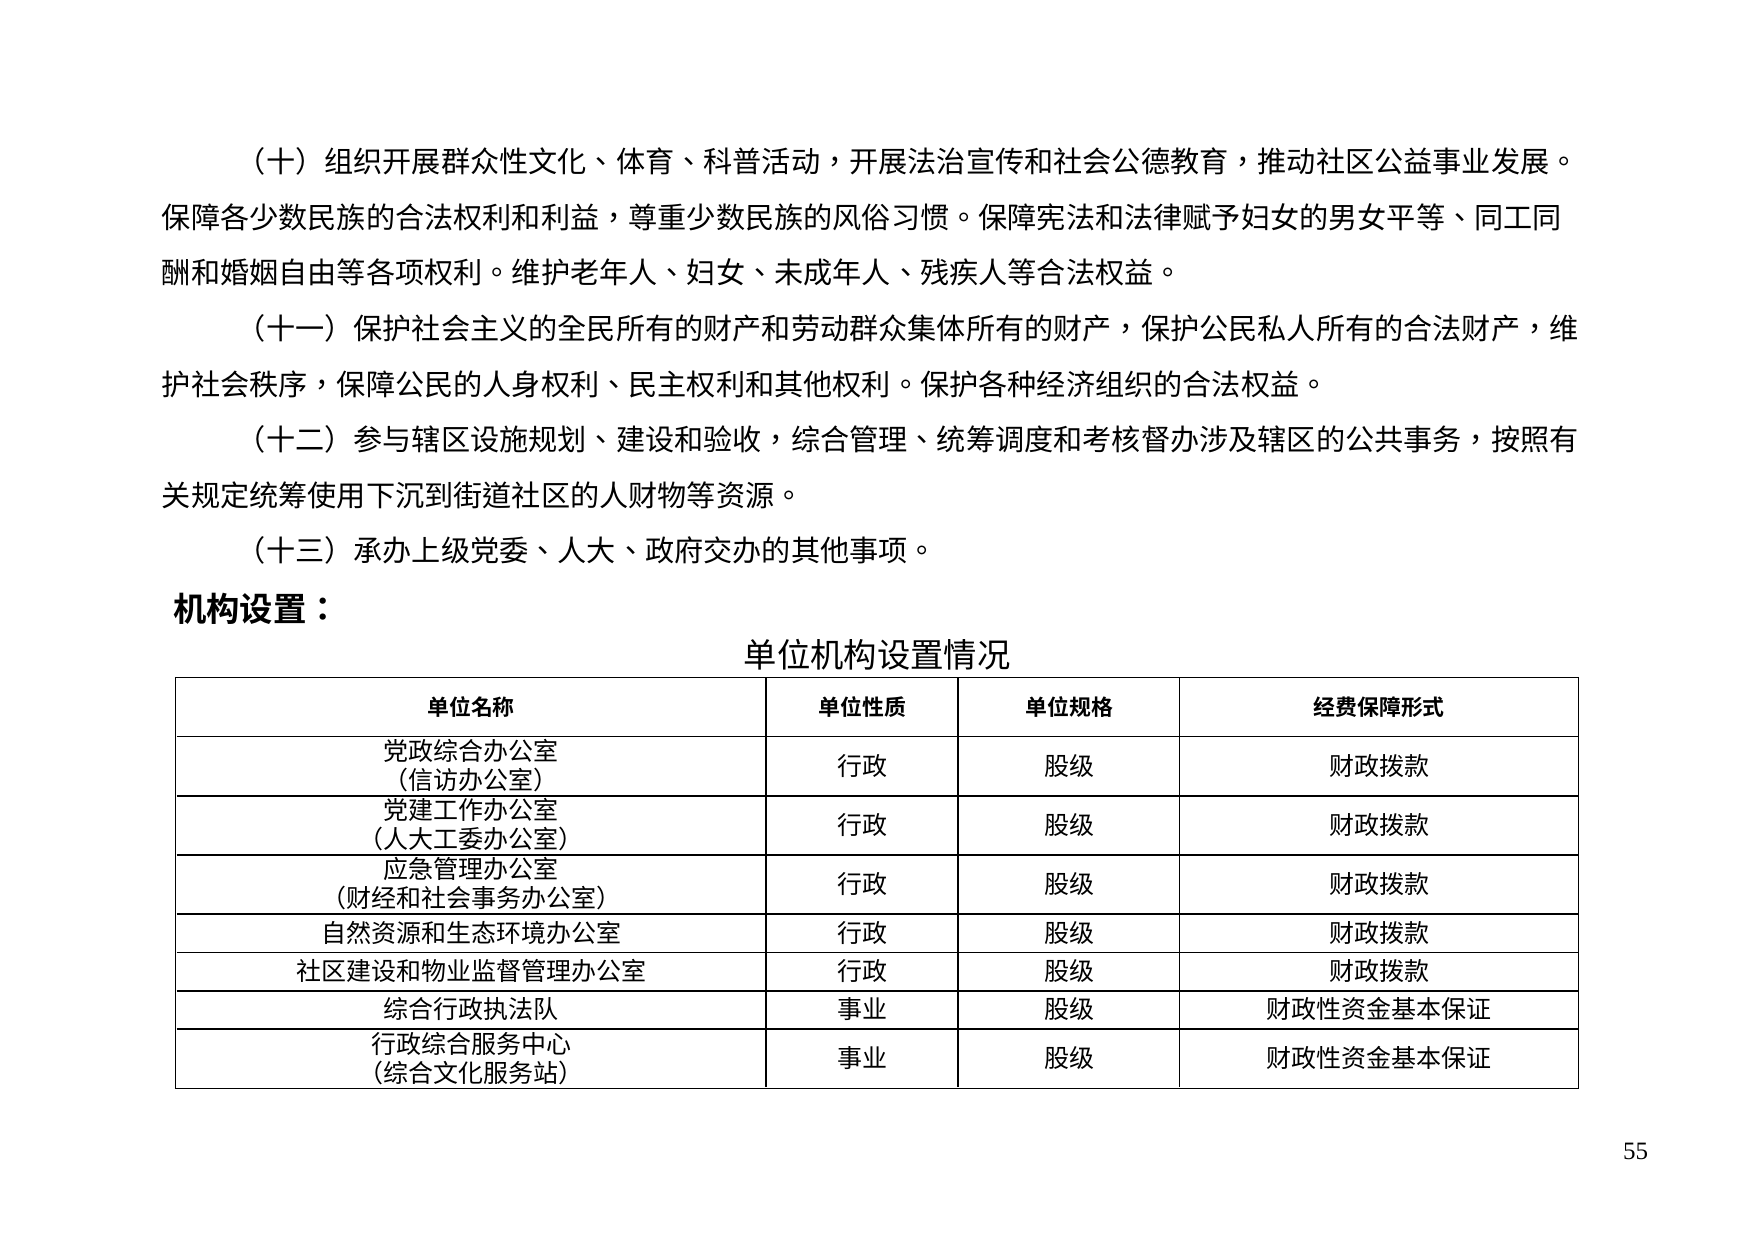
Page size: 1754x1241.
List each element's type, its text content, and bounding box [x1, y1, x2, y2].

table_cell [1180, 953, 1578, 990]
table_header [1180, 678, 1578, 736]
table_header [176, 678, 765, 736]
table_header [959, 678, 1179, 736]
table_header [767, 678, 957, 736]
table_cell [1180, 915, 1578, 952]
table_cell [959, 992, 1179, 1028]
text （十一）保护社会主义的全民所有的财产和劳动群众集体所有的财产，保护公民私人所有的合法财产，维护社会秩序，保障公民的人身权利、民主权利和其他权利。保护各种经济组织的合法权益。 [162, 308, 1583, 403]
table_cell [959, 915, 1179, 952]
text 单位机构设置情况 [106, 631, 1648, 677]
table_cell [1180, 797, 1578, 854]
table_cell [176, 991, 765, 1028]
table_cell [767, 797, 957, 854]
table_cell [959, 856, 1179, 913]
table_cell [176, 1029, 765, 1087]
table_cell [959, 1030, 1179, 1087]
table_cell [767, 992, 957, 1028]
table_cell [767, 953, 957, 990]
text （十二）参与辖区设施规划、建设和验收，综合管理、统筹调度和考核督办涉及辖区的公共事务，按照有关规定统筹使用下沉到街道社区的人财物等资源。 [162, 419, 1583, 514]
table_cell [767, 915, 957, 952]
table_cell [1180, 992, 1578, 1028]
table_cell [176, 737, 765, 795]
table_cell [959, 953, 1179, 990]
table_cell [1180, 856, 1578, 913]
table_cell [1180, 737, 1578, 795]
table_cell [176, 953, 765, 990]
text （十三）承办上级党委、人大、政府交办的其他事项。 [162, 530, 1583, 570]
text 机构设置： [106, 586, 1648, 631]
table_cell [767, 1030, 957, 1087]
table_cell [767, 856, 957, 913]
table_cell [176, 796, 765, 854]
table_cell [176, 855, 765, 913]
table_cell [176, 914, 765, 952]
text （十）组织开展群众性文化、体育、科普活动，开展法治宣传和社会公德教育，推动社区公益事业发展。保障各少数民族的合法权利和利益，尊重少数民族的风俗习惯。保障宪法和法律赋予妇女的男女平等、同工同酬和婚姻自由等各项权利。维护老年人、妇女、未成年人、残疾人等合法权益。 [162, 142, 1583, 292]
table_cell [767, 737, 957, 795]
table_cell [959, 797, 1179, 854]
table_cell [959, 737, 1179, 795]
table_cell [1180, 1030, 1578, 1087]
